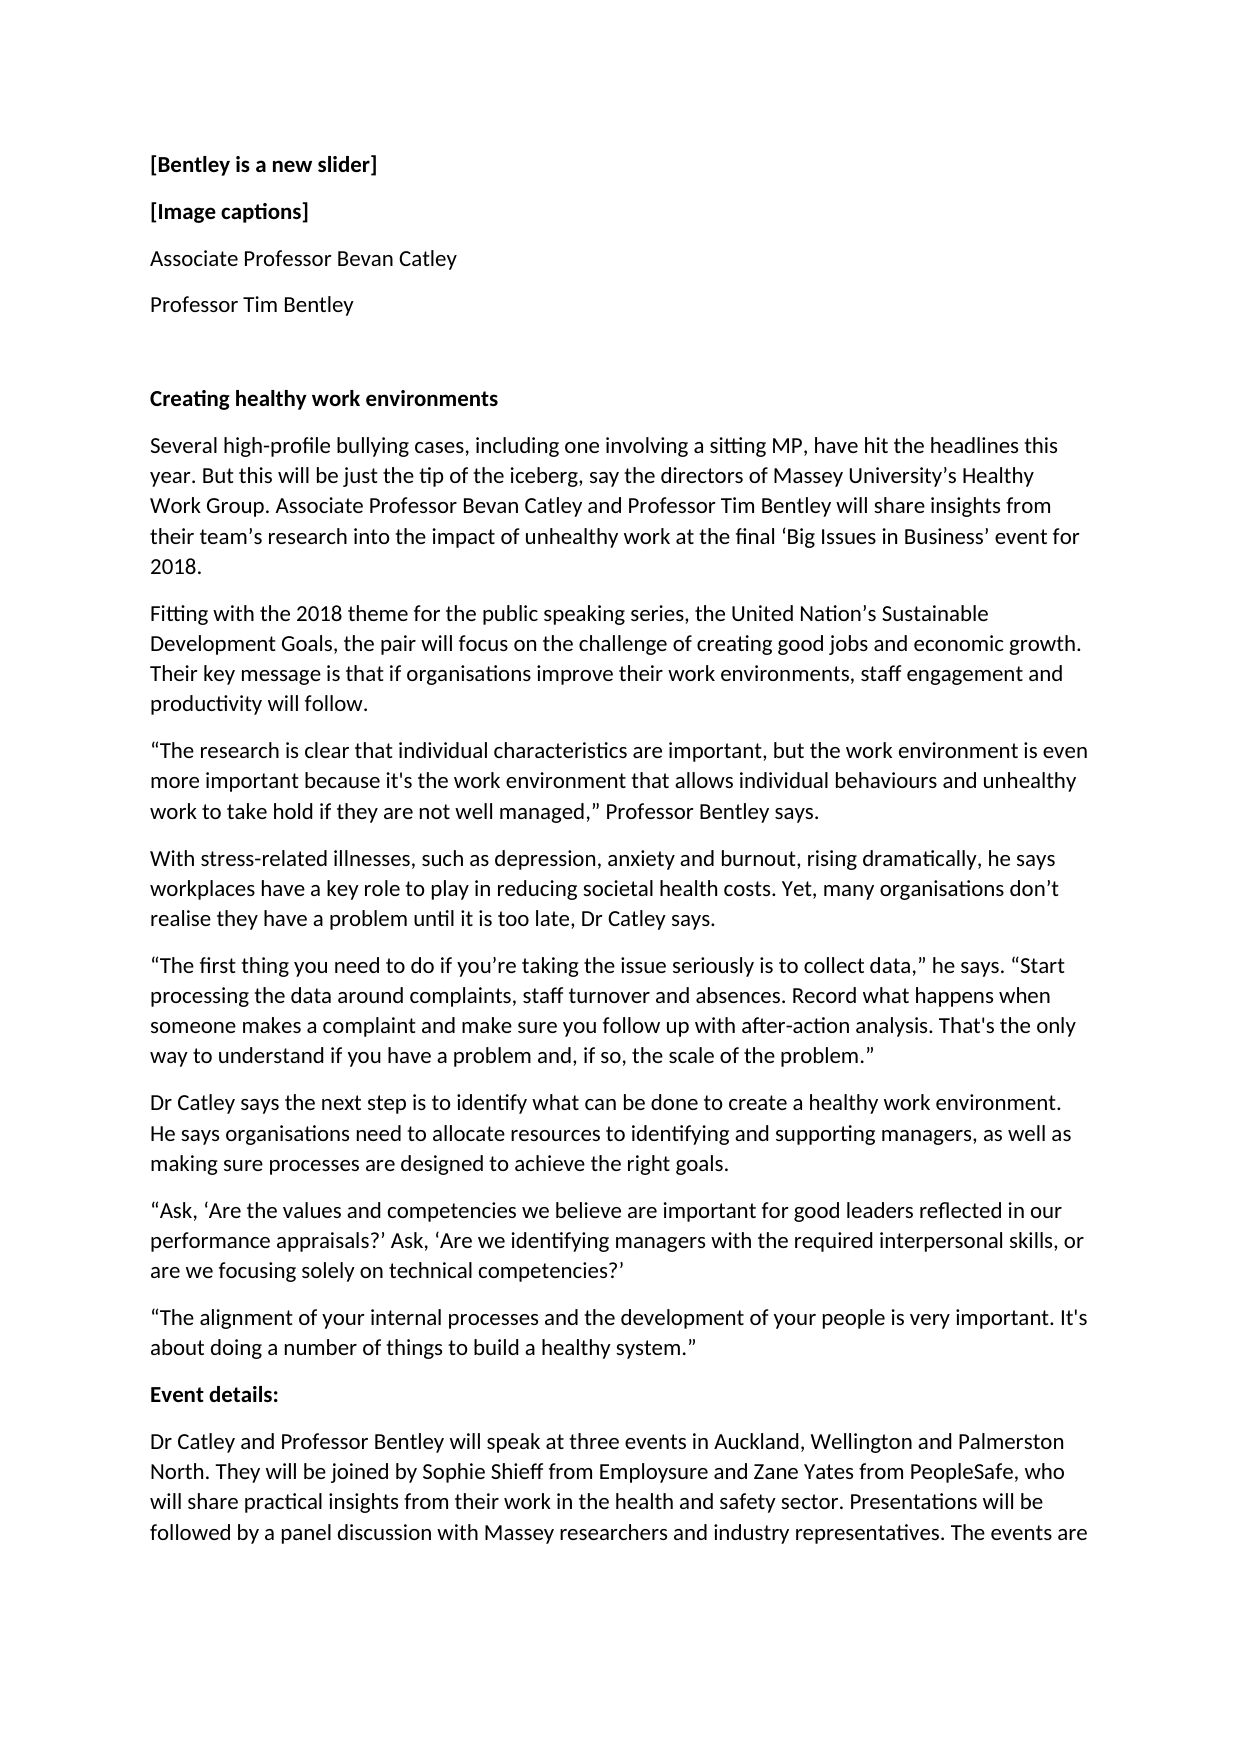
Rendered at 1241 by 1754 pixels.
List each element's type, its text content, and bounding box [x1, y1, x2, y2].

text “Ask, ‘Are the values and competencies we believe are important for good leaders reflected in our performance appraisals?’ Ask, ‘Are we identifying managers with the required interpersonal skills, or are we focusing solely on technical competencies?’ [150, 1196, 1090, 1284]
text Professor Tim Bentley [150, 291, 1090, 319]
text [Image captions] [150, 197, 1090, 225]
text “The alignment of your internal processes and the development of your people is very important. It's about doing a number of things to build a healthy system.” [150, 1303, 1090, 1361]
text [150, 1427, 1090, 1546]
text Event details: [150, 1380, 1090, 1408]
text With stress-related illnesses, such as depression, anxiety and burnout, rising dramatically, he says workplaces have a key role to play in reducing societal health costs. Yet, many organisations don’t realise they have a problem until it is too late, Dr Catley says. [150, 844, 1090, 932]
text [Bentley is a new slider] [150, 150, 1090, 178]
text Dr Catley says the next step is to identify what can be done to create a healthy work environment. He says organisations need to allocate resources to identifying and supporting managers, as well as making sure processes are designed to achieve the right goals. [150, 1088, 1090, 1177]
text Creating healthy work environments [150, 384, 1090, 412]
text “The research is clear that individual characteristics are important, but the work environment is even more important because it's the work environment that allows individual behaviours and unhealthy work to take hold if they are not well managed,” Professor Bentley says. [150, 736, 1090, 825]
text Associate Professor Bevan Catley [150, 244, 1090, 272]
text Several high-profile bullying cases, including one involving a sitting MP, have hit the headlines this year. But this will be just the tip of the iceberg, say the directors of Massey University’s Healthy Work Group. Associate Professor Bevan Catley and Professor Tim Bentley will share insights from their team’s research into the impact of unhealthy work at the final ‘Big Issues in Business’ event for 2018. [150, 431, 1090, 580]
text Fitting with the 2018 theme for the public speaking series, the United Nation’s Sustainable Development Goals, the pair will focus on the challenge of creating good jobs and economic growth. Their key message is that if organisations improve their work environments, staff engagement and productivity will follow. [150, 599, 1090, 718]
text “The first thing you need to do if you’re taking the issue seriously is to collect data,” he says. “Start processing the data around complaints, staff turnover and absences. Record what happens when someone makes a complaint and make sure you follow up with after-action analysis. That's the only way to understand if you have a problem and, if so, the scale of the problem.” [150, 951, 1090, 1070]
